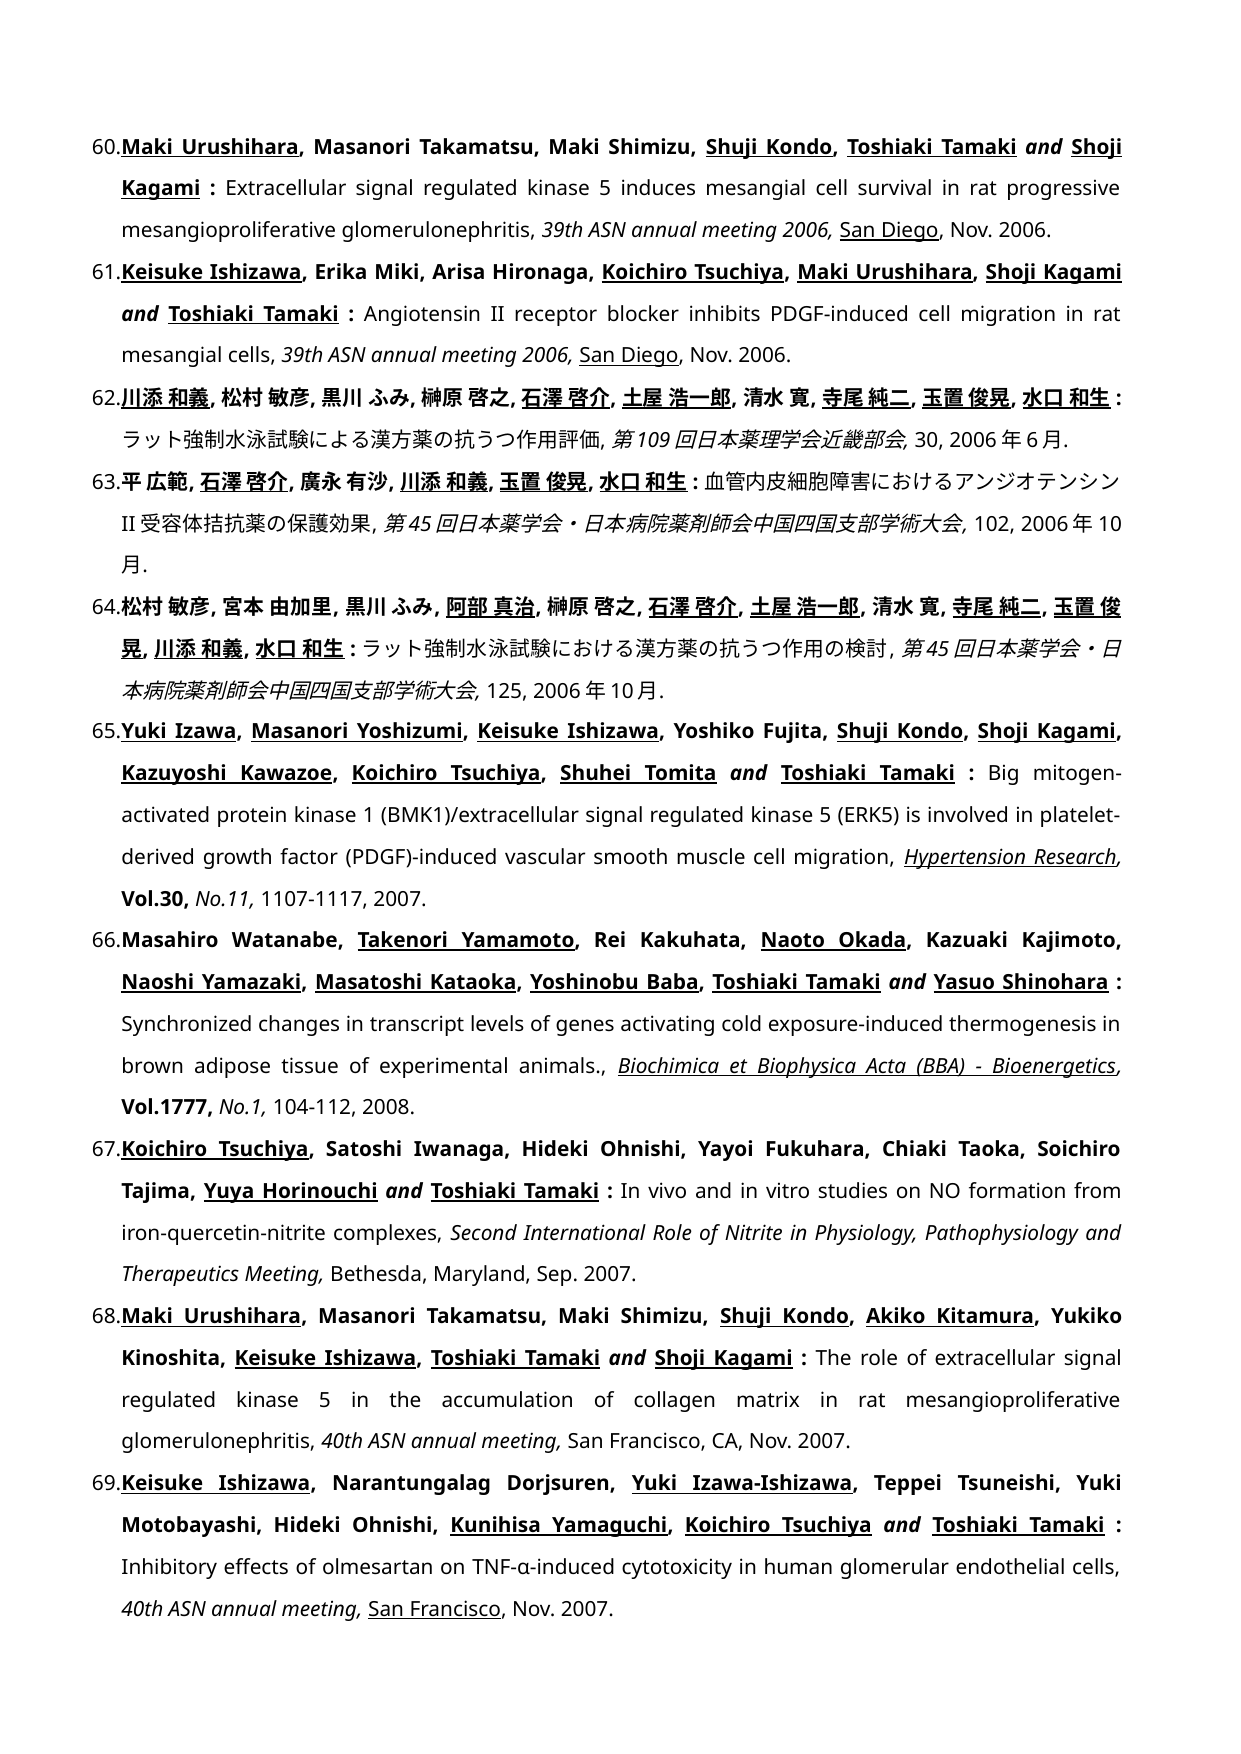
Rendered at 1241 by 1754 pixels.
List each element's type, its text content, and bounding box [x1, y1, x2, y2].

list Koichiro Tsuchiya, Satoshi Iwanaga, Hideki Ohnishi, Yayoi Fukuhara, Chiaki Taoka, Soichiro Tajima, Yuya Horinouchi and Toshiaki Tamaki : In vivo and in vitro studies on NO formation from iron-quercetin-nitrite complexes, Second International Role of Nitrite in Physiology, Pathophysiology and Therapeutics Meeting, Bethesda, Maryland, Sep. 2007. [92, 1128, 1122, 1295]
list Maki Urushihara, Masanori Takamatsu, Maki Shimizu, Shuji Kondo, Akiko Kitamura, Yukiko Kinoshita, Keisuke Ishizawa, Toshiaki Tamaki and Shoji Kagami : The role of extracellular signal regulated kinase 5 in the accumulation of collagen matrix in rat mesangioproliferative glomerulonephritis, 40th ASN annual meeting, San Francisco, CA, Nov. 2007. [92, 1295, 1122, 1462]
list 平 広範, 石澤 啓介, 廣永 有沙, 川添 和義, 玉置 俊晃, 水口 和生 : 血管内皮細胞障害におけるアンジオテンシンII受容体拮抗薬の保護効果, 第45回日本薬学会・日本病院薬剤師会中国四国支部学術大会, 102, 2006年10月. [92, 459, 1122, 584]
list Masahiro Watanabe, Takenori Yamamoto, Rei Kakuhata, Naoto Okada, Kazuaki Kajimoto, Naoshi Yamazaki, Masatoshi Kataoka, Yoshinobu Baba, Toshiaki Tamaki and Yasuo Shinohara : Synchronized changes in transcript levels of genes activating cold exposure-induced thermogenesis in brown adipose tissue of experimental animals., Biochimica et Biophysica Acta (BBA) - Bioenergetics, Vol.1777, No.1, 104-112, 2008. [92, 919, 1122, 1128]
list Keisuke Ishizawa, Narantungalag Dorjsuren, Yuki Izawa-Ishizawa, Teppei Tsuneishi, Yuki Motobayashi, Hideki Ohnishi, Kunihisa Yamaguchi, Koichiro Tsuchiya and Toshiaki Tamaki : Inhibitory effects of olmesartan on TNF-α-induced cytotoxicity in human glomerular endothelial cells, 40th ASN annual meeting, San Francisco, Nov. 2007. [92, 1462, 1122, 1629]
list Yuki Izawa, Masanori Yoshizumi, Keisuke Ishizawa, Yoshiko Fujita, Shuji Kondo, Shoji Kagami, Kazuyoshi Kawazoe, Koichiro Tsuchiya, Shuhei Tomita and Toshiaki Tamaki : Big mitogen-activated protein kinase 1 (BMK1)/extracellular signal regulated kinase 5 (ERK5) is involved in platelet-derived growth factor (PDGF)-induced vascular smooth muscle cell migration, Hypertension Research, Vol.30, No.11, 1107-1117, 2007. [92, 710, 1122, 919]
list Keisuke Ishizawa, Erika Miki, Arisa Hironaga, Koichiro Tsuchiya, Maki Urushihara, Shoji Kagami and Toshiaki Tamaki : Angiotensin II receptor blocker inhibits PDGF-induced cell migration in rat mesangial cells, 39th ASN annual meeting 2006, San Diego, Nov. 2006. [92, 250, 1122, 376]
list 川添 和義, 松村 敏彦, 黒川 ふみ, 榊原 啓之, 石澤 啓介, 土屋 浩一郎, 清水 寛, 寺尾 純二, 玉置 俊晃, 水口 和生 : ラット強制水泳試験による漢方薬の抗うつ作用評価, 第109回日本薬理学会近畿部会, 30, 2006年6月. [92, 376, 1122, 459]
list 松村 敏彦, 宮本 由加里, 黒川 ふみ, 阿部 真治, 榊原 啓之, 石澤 啓介, 土屋 浩一郎, 清水 寛, 寺尾 純二, 玉置 俊晃, 川添 和義, 水口 和生 : ラット強制水泳試験における漢方薬の抗うつ作用の検討, 第45回日本薬学会・日本病院薬剤師会中国四国支部学術大会, 125, 2006年10月. [92, 584, 1122, 710]
list Maki Urushihara, Masanori Takamatsu, Maki Shimizu, Shuji Kondo, Toshiaki Tamaki and Shoji Kagami : Extracellular signal regulated kinase 5 induces mesangial cell survival in rat progressive mesangioproliferative glomerulonephritis, 39th ASN annual meeting 2006, San Diego, Nov. 2006. [92, 125, 1122, 250]
